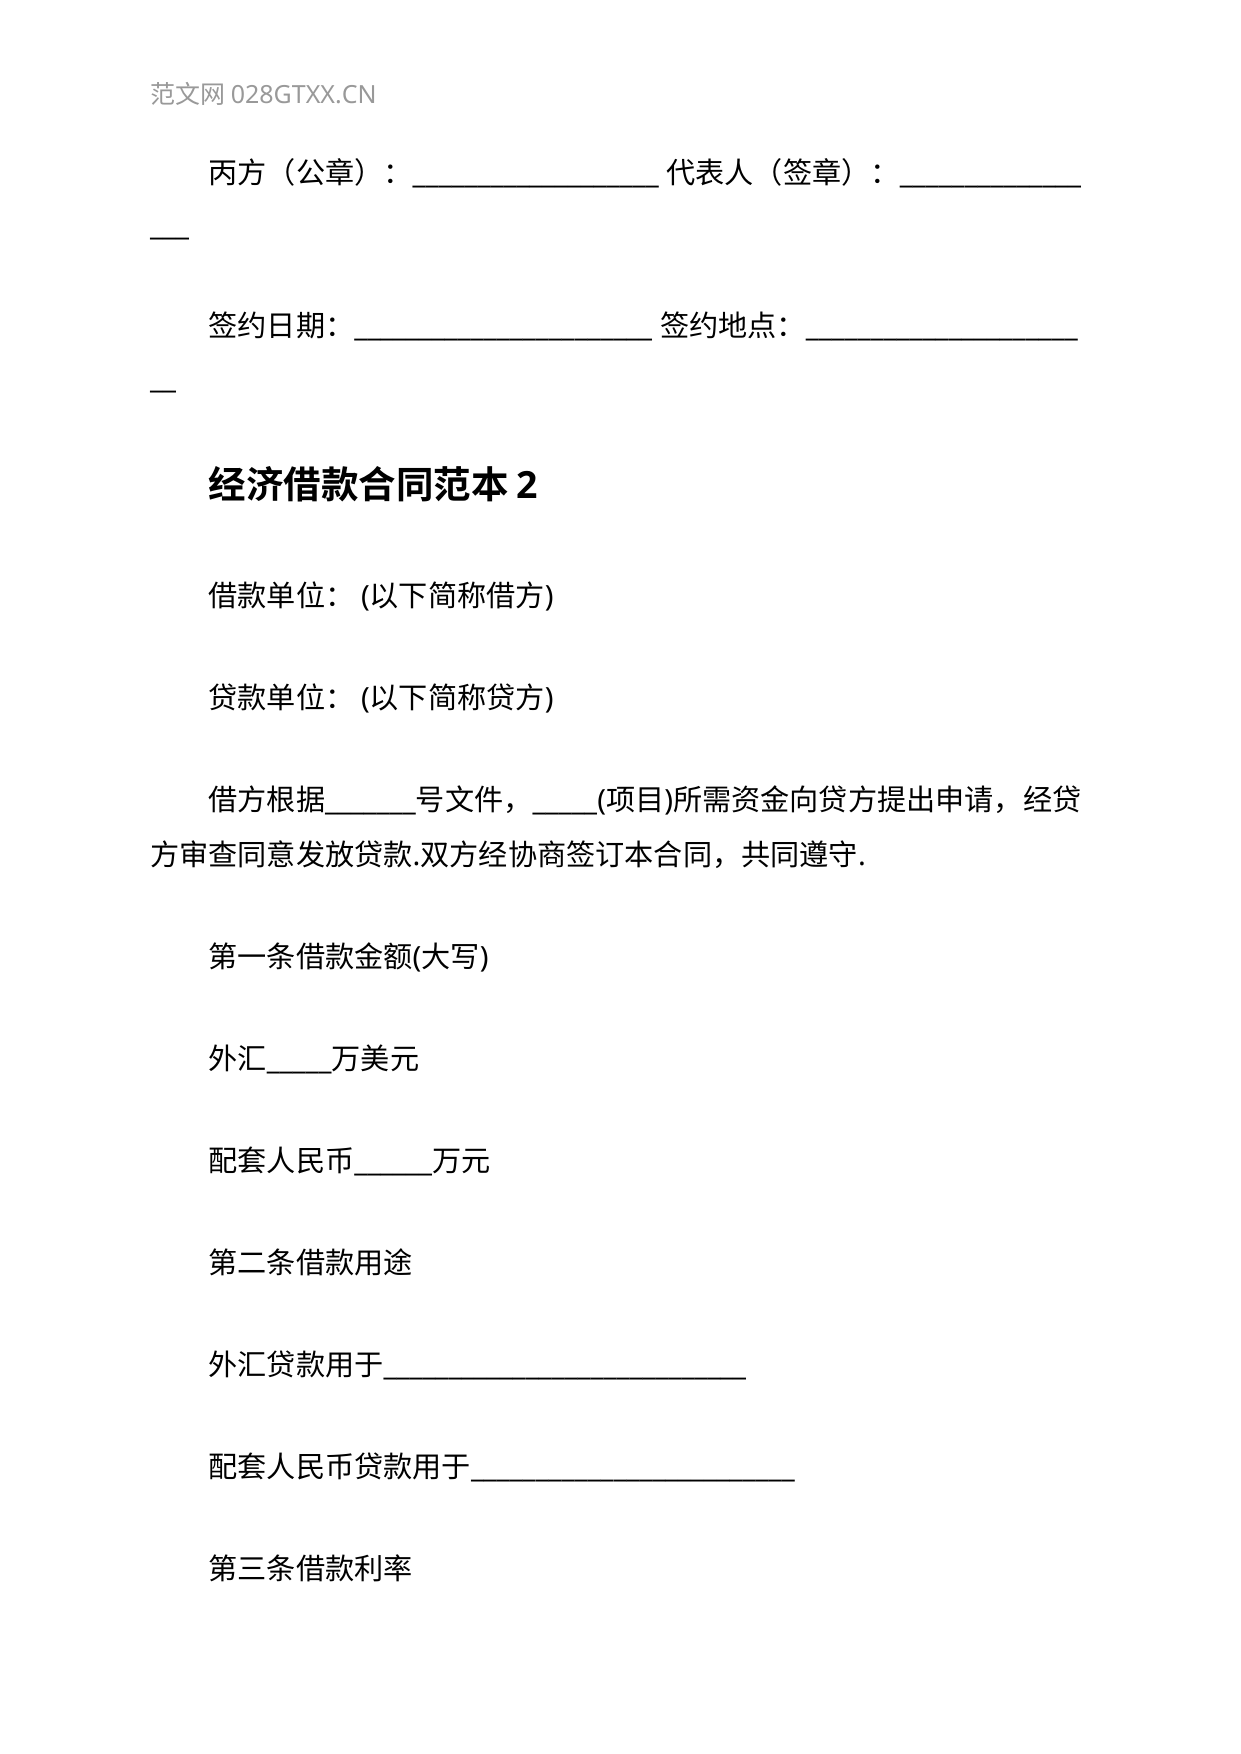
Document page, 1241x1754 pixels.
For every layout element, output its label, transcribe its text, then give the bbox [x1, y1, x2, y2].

text 签约日期：_______________________ 签约地点：_______________________ [150, 303, 1090, 397]
text 第一条借款金额(大写) [150, 934, 1090, 976]
text 贷款单位： (以下简称贷方) [150, 675, 1090, 717]
text 第三条借款利率 [150, 1546, 1090, 1588]
text 丙方（公章）：___________________ 代表人（签章）：_________________ [150, 150, 1090, 244]
text 配套人民币贷款用于_________________________ [150, 1444, 1090, 1486]
text 外汇贷款用于____________________________ [150, 1342, 1090, 1384]
text 经济借款合同范本2 [150, 455, 1090, 510]
text 借款单位： (以下简称借方) [150, 573, 1090, 615]
text 配套人民币______万元 [150, 1138, 1090, 1180]
text 第二条借款用途 [150, 1240, 1090, 1282]
text 借方根据_______号文件，_____(项目)所需资金向贷方提出申请，经贷方审查同意发放贷款.双方经协商签订本合同，共同遵守. [150, 777, 1090, 874]
text 外汇_____万美元 [150, 1036, 1090, 1078]
